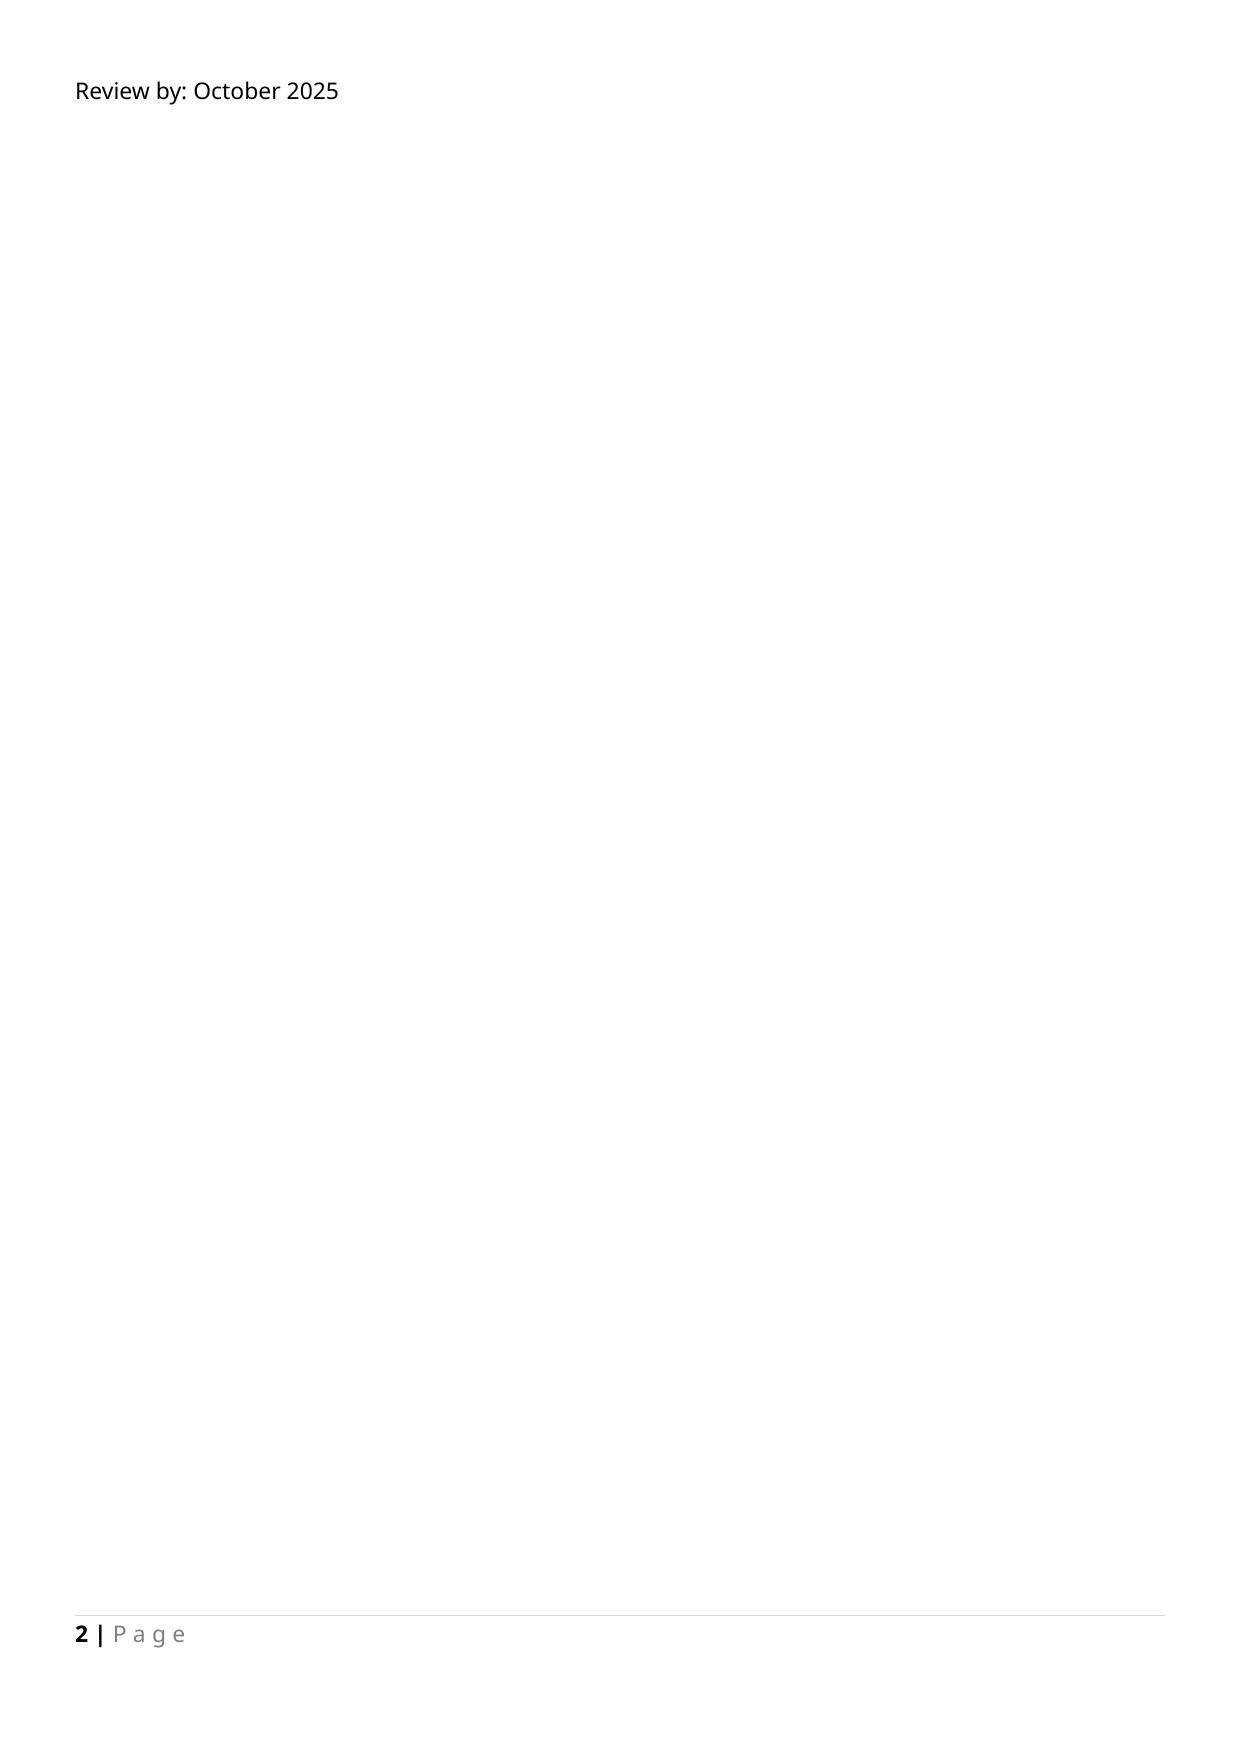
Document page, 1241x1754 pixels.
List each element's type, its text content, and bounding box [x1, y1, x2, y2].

text Review by: October 2025 [75, 75, 1165, 106]
